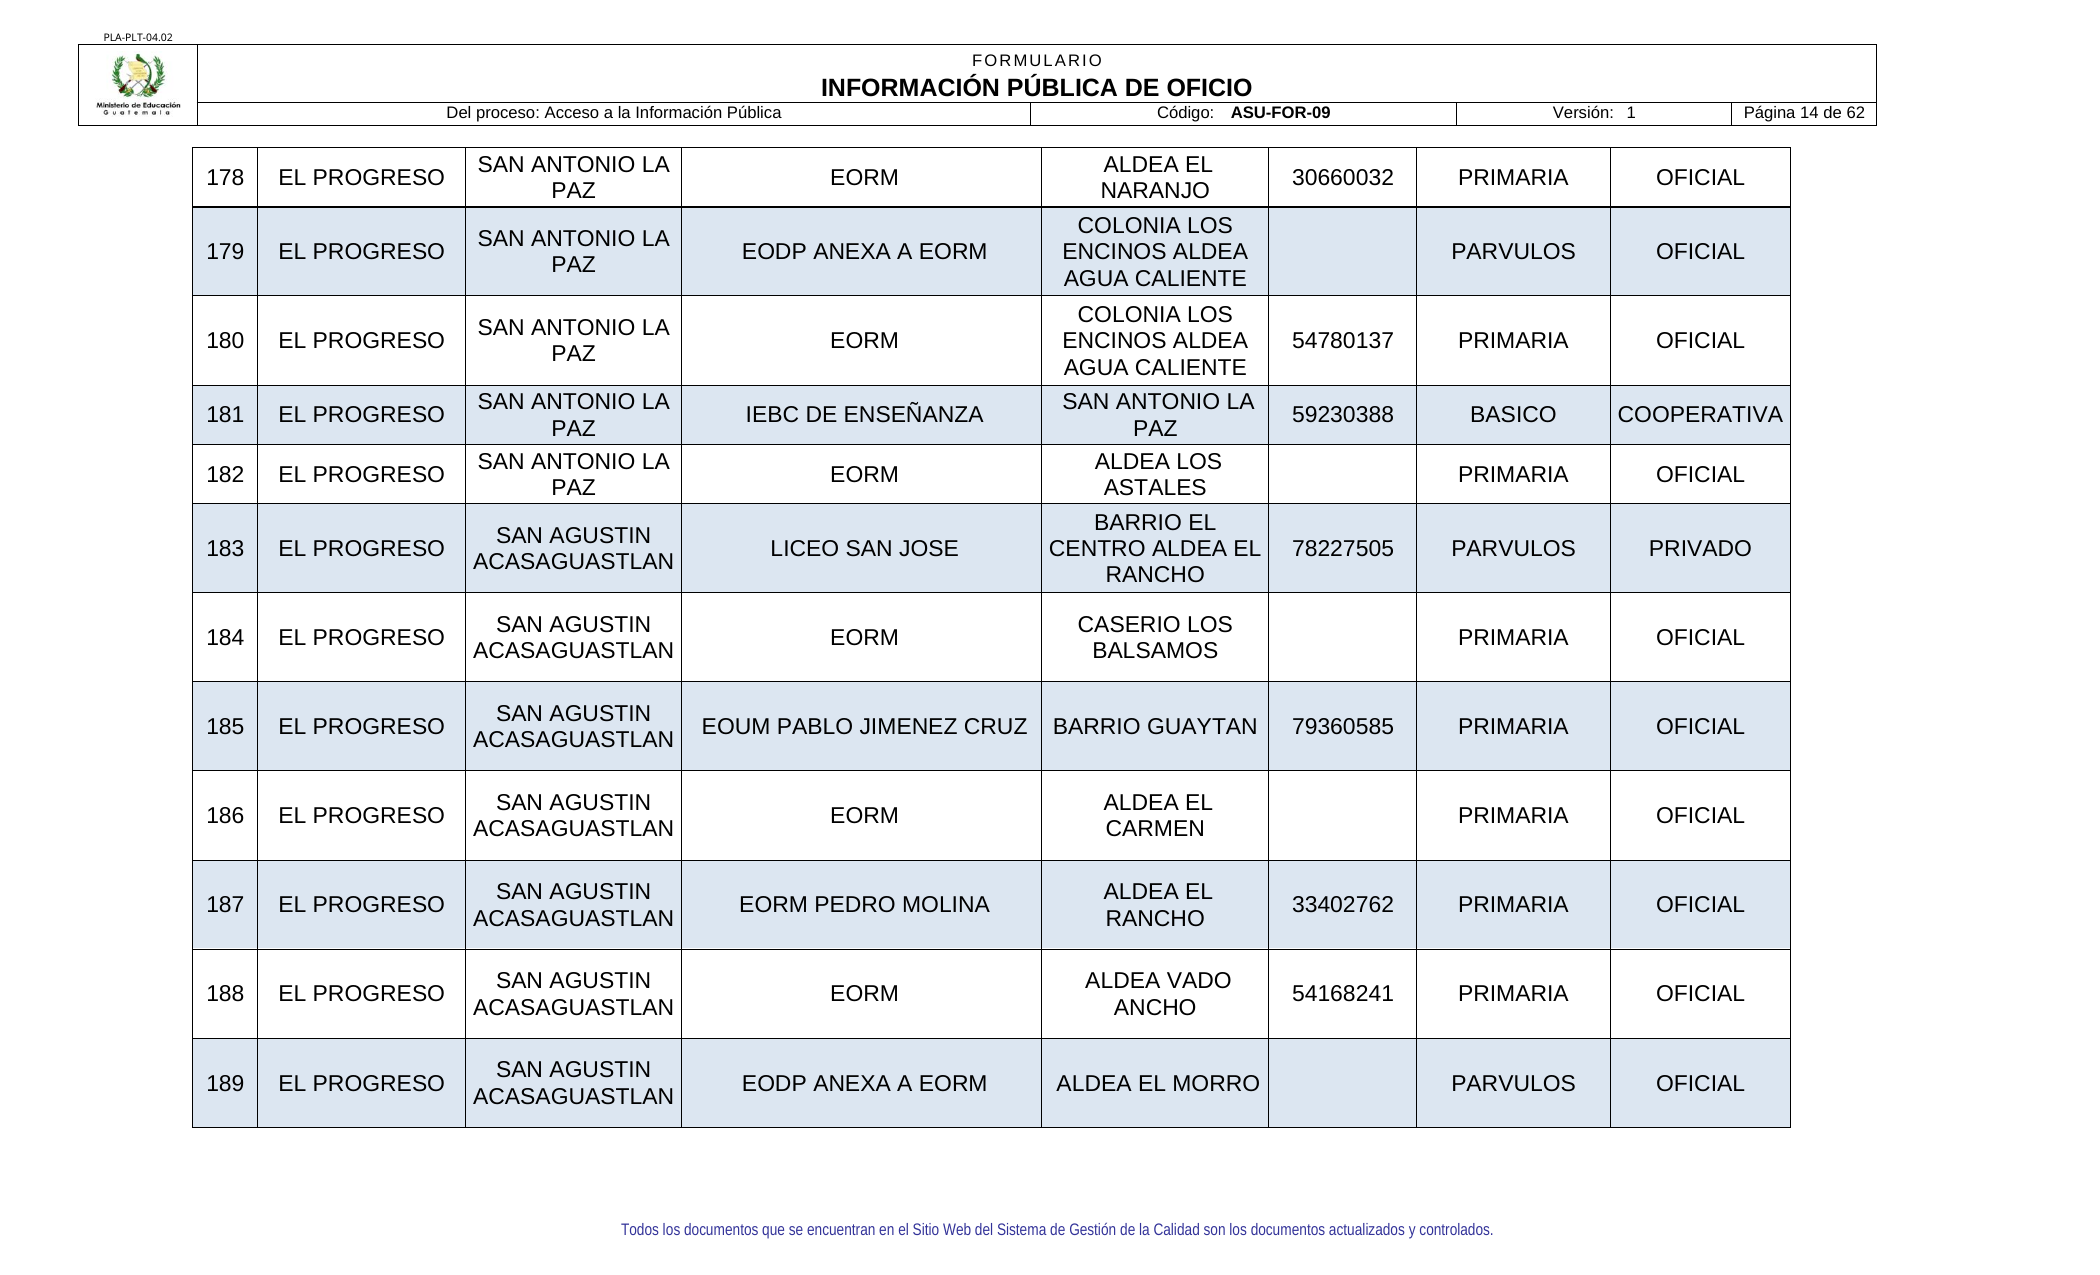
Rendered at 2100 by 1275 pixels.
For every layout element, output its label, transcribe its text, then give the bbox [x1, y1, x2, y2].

table_cell 54168241 [1269, 950, 1416, 1038]
table_cell EORM [682, 950, 1041, 1038]
table_cell PRIMARIA [1417, 148, 1610, 206]
table_cell EL PROGRESO [258, 386, 465, 444]
table_cell EORM [682, 771, 1041, 859]
table_cell 59230388 [1269, 386, 1416, 444]
table_cell IEBC DE ENSEÑANZA [682, 386, 1041, 444]
table_cell PRIMARIA [1417, 771, 1610, 859]
table_cell SAN AGUSTIN ACASAGUASTLAN [466, 1039, 681, 1127]
table_cell EODP ANEXA A EORM [682, 1039, 1041, 1127]
table_cell OFICIAL [1611, 593, 1790, 681]
table_cell OFICIAL [1611, 861, 1790, 948]
table_cell PRIVADO [1611, 504, 1790, 592]
table_cell EL PROGRESO [258, 682, 465, 770]
table_cell SAN AGUSTIN ACASAGUASTLAN [466, 504, 681, 592]
table_cell EL PROGRESO [258, 504, 465, 592]
table_cell PRIMARIA [1417, 950, 1610, 1038]
table_cell PARVULOS [1417, 208, 1610, 295]
table_cell BARRIO EL CENTRO ALDEA EL RANCHO [1042, 504, 1268, 592]
table_cell EL PROGRESO [258, 208, 465, 295]
table_cell EL PROGRESO [258, 950, 465, 1038]
table_cell CASERIO LOS BALSAMOS [1042, 593, 1268, 681]
table_cell 183 [193, 504, 257, 592]
table_cell ALDEA VADO ANCHO [1042, 950, 1268, 1038]
table_cell ALDEA LOS ASTALES [1042, 445, 1268, 503]
table_cell OFICIAL [1611, 148, 1790, 206]
table_cell EORM [682, 593, 1041, 681]
table_cell OFICIAL [1611, 682, 1790, 770]
table_cell SAN ANTONIO LA PAZ [466, 445, 681, 503]
table_cell PRIMARIA [1417, 682, 1610, 770]
table_cell COOPERATIVA [1611, 386, 1790, 444]
table_cell SAN ANTONIO LA PAZ [466, 296, 681, 384]
table_cell [1269, 445, 1416, 503]
table_cell SAN AGUSTIN ACASAGUASTLAN [466, 682, 681, 770]
table_cell ALDEA EL NARANJO [1042, 148, 1268, 206]
table_cell SAN ANTONIO LA PAZ [466, 148, 681, 206]
table_cell EL PROGRESO [258, 1039, 465, 1127]
table_cell COLONIA LOS ENCINOS ALDEA AGUA CALIENTE [1042, 296, 1268, 384]
table_cell LICEO SAN JOSE [682, 504, 1041, 592]
table_cell 54780137 [1269, 296, 1416, 384]
table_cell EORM [682, 148, 1041, 206]
table_cell [1269, 1039, 1416, 1127]
table_cell ALDEA EL RANCHO [1042, 861, 1268, 948]
table_cell 33402762 [1269, 861, 1416, 948]
table_cell ALDEA EL CARMEN [1042, 771, 1268, 859]
table_cell 178 [193, 148, 257, 206]
table_cell ALDEA EL MORRO [1042, 1039, 1268, 1127]
table_cell EL PROGRESO [258, 771, 465, 859]
table_cell 185 [193, 682, 257, 770]
table_cell PRIMARIA [1417, 445, 1610, 503]
table_cell SAN AGUSTIN ACASAGUASTLAN [466, 593, 681, 681]
table_cell 79360585 [1269, 682, 1416, 770]
table_cell EL PROGRESO [258, 296, 465, 384]
table_cell 78227505 [1269, 504, 1416, 592]
table_cell OFICIAL [1611, 445, 1790, 503]
table_cell OFICIAL [1611, 950, 1790, 1038]
table_cell PRIMARIA [1417, 296, 1610, 384]
table_cell SAN ANTONIO LA PAZ [466, 208, 681, 295]
table_cell PRIMARIA [1417, 593, 1610, 681]
table_cell EL PROGRESO [258, 593, 465, 681]
table_cell 186 [193, 771, 257, 859]
table_cell SAN AGUSTIN ACASAGUASTLAN [466, 861, 681, 948]
table_cell BARRIO GUAYTAN [1042, 682, 1268, 770]
table_cell OFICIAL [1611, 296, 1790, 384]
table_cell 182 [193, 445, 257, 503]
table_cell EORM [682, 296, 1041, 384]
table_cell OFICIAL [1611, 208, 1790, 295]
table_cell [1269, 771, 1416, 859]
table_cell PRIMARIA [1417, 861, 1610, 948]
table_cell EODP ANEXA A EORM [682, 208, 1041, 295]
table_cell OFICIAL [1611, 771, 1790, 859]
table_cell 181 [193, 386, 257, 444]
table_cell 180 [193, 296, 257, 384]
table_cell 189 [193, 1039, 257, 1127]
table_cell EL PROGRESO [258, 861, 465, 948]
table_cell 30660032 [1269, 148, 1416, 206]
picture [95, 51, 181, 117]
table_cell [1269, 208, 1416, 295]
table_cell SAN AGUSTIN ACASAGUASTLAN [466, 950, 681, 1038]
table_cell EORM PEDRO MOLINA [682, 861, 1041, 948]
table_cell 179 [193, 208, 257, 295]
table_cell BASICO [1417, 386, 1610, 444]
table_cell EORM [682, 445, 1041, 503]
table_cell 184 [193, 593, 257, 681]
table_cell PARVULOS [1417, 1039, 1610, 1127]
table_cell SAN ANTONIO LA PAZ [466, 386, 681, 444]
table_cell OFICIAL [1611, 1039, 1790, 1127]
table_cell PARVULOS [1417, 504, 1610, 592]
table_cell SAN AGUSTIN ACASAGUASTLAN [466, 771, 681, 859]
table_cell 187 [193, 861, 257, 948]
table_cell COLONIA LOS ENCINOS ALDEA AGUA CALIENTE [1042, 208, 1268, 295]
table_cell EL PROGRESO [258, 148, 465, 206]
table_cell EOUM PABLO JIMENEZ CRUZ [682, 682, 1041, 770]
table_cell EL PROGRESO [258, 445, 465, 503]
table_cell [1269, 593, 1416, 681]
table_cell SAN ANTONIO LA PAZ [1042, 386, 1268, 444]
table_cell 188 [193, 950, 257, 1038]
